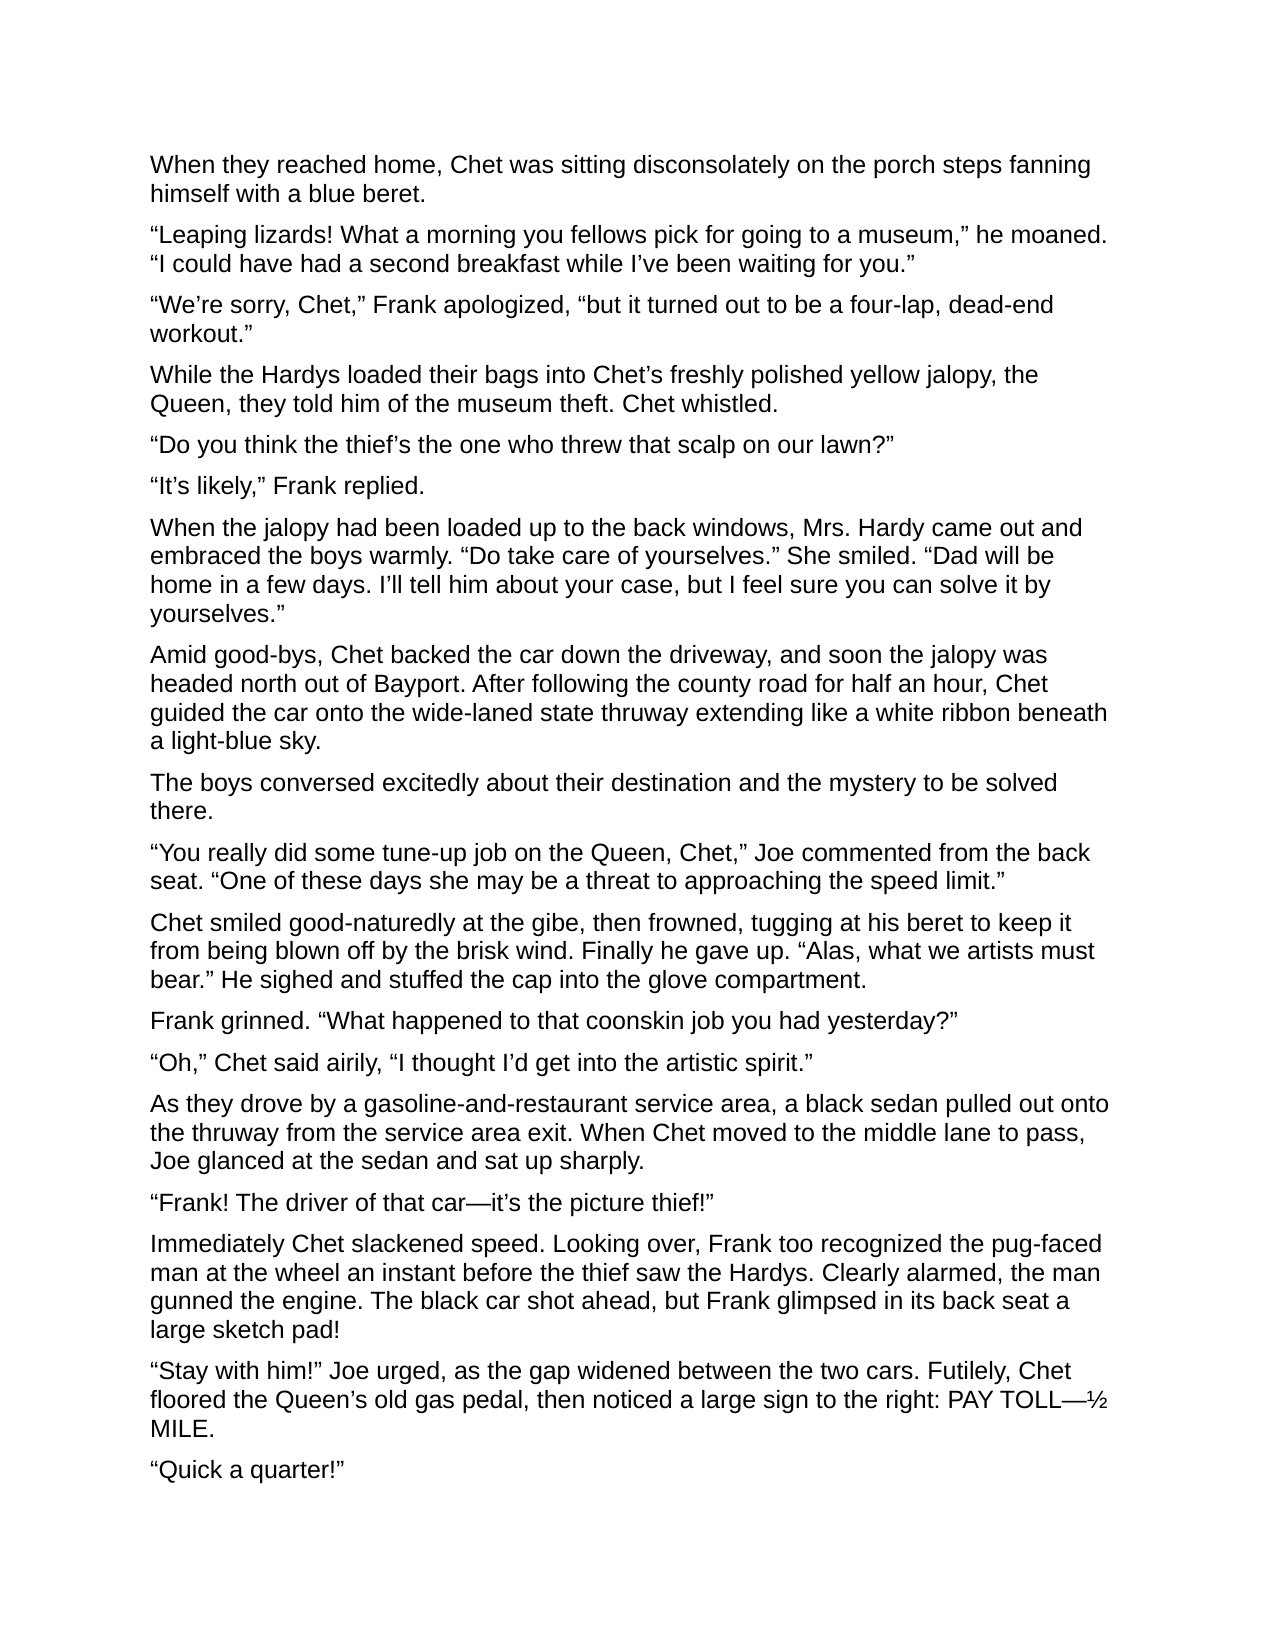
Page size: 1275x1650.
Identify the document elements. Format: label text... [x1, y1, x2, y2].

text “It’s likely,” Frank replied. [150, 471, 1125, 500]
text Chet smiled good-naturedly at the gibe, then frowned, tugging at his beret to keep it from being blown off by the brisk wind. Finally he gave up. “Alas, what we artists must bear.” He sighed and stuffed the cap into the glove compartment. [150, 907, 1125, 994]
text “You really did some tune-up job on the Queen, Chet,” Joe commented from the back seat. “One of these days she may be a threat to approaching the speed limit.” [150, 837, 1125, 895]
text Amid good-bys, Chet backed the car down the driveway, and soon the jalopy was headed north out of Bayport. After following the county road for half an hour, Chet guided the car onto the wide-laned state thruway extending like a white ribbon beneath a light-blue sky. [150, 640, 1125, 755]
text The boys conversed excitedly about their destination and the mystery to be solved there. [150, 767, 1125, 825]
text Frank grinned. “What happened to that coonskin job you had yesterday?” [150, 1006, 1125, 1035]
text When they reached home, Chet was sitting disconsolately on the porch steps fanning himself with a blue beret. [150, 150, 1125, 207]
text Immediately Chet slackened speed. Looking over, Frank too recognized the pug-faced man at the wheel an instant before the thief saw the Hardys. Clearly alarmed, the man gunned the engine. The black car shot ahead, but Frank glimpsed in its back seat a large sketch pad! [150, 1229, 1125, 1344]
text “Do you think the thief’s the one who threw that scalp on our lawn?” [150, 430, 1125, 459]
text When the jalopy had been loaded up to the back windows, Mrs. Hardy came out and embraced the boys warmly. “Do take care of yourselves.” She smiled. “Dad will be home in a few days. I’ll tell him about your case, but I feel sure you can solve it by yourselves.” [150, 512, 1125, 627]
text While the Hardys loaded their bags into Chet’s freshly polished yellow jalopy, the Queen, they told him of the museum theft. Chet whistled. [150, 360, 1125, 417]
text “Frank! The driver of that car—it’s the picture thief!” [150, 1187, 1125, 1216]
text “Oh,” Chet said airily, “I thought I’d get into the artistic spirit.” [150, 1047, 1125, 1076]
text “We’re sorry, Chet,” Frank apologized, “but it turned out to be a four-lap, dead-end workout.” [150, 290, 1125, 347]
text As they drove by a gasoline-and-restaurant service area, a black sedan pulled out onto the thruway from the service area exit. When Chet moved to the middle lane to pass, Joe glanced at the sedan and sat up sharply. [150, 1089, 1125, 1175]
text “Stay with him!” Joe urged, as the gap widened between the two cars. Futilely, Chet floored the Queen’s old gas pedal, then noticed a large sign to the right: PAY TOLL—½ MILE. [150, 1356, 1125, 1442]
text “Leaping lizards! What a morning you fellows pick for going to a museum,” he moaned. “I could have had a second breakfast while I’ve been waiting for you.” [150, 220, 1125, 277]
text “Quick a quarter!” [150, 1455, 1125, 1484]
